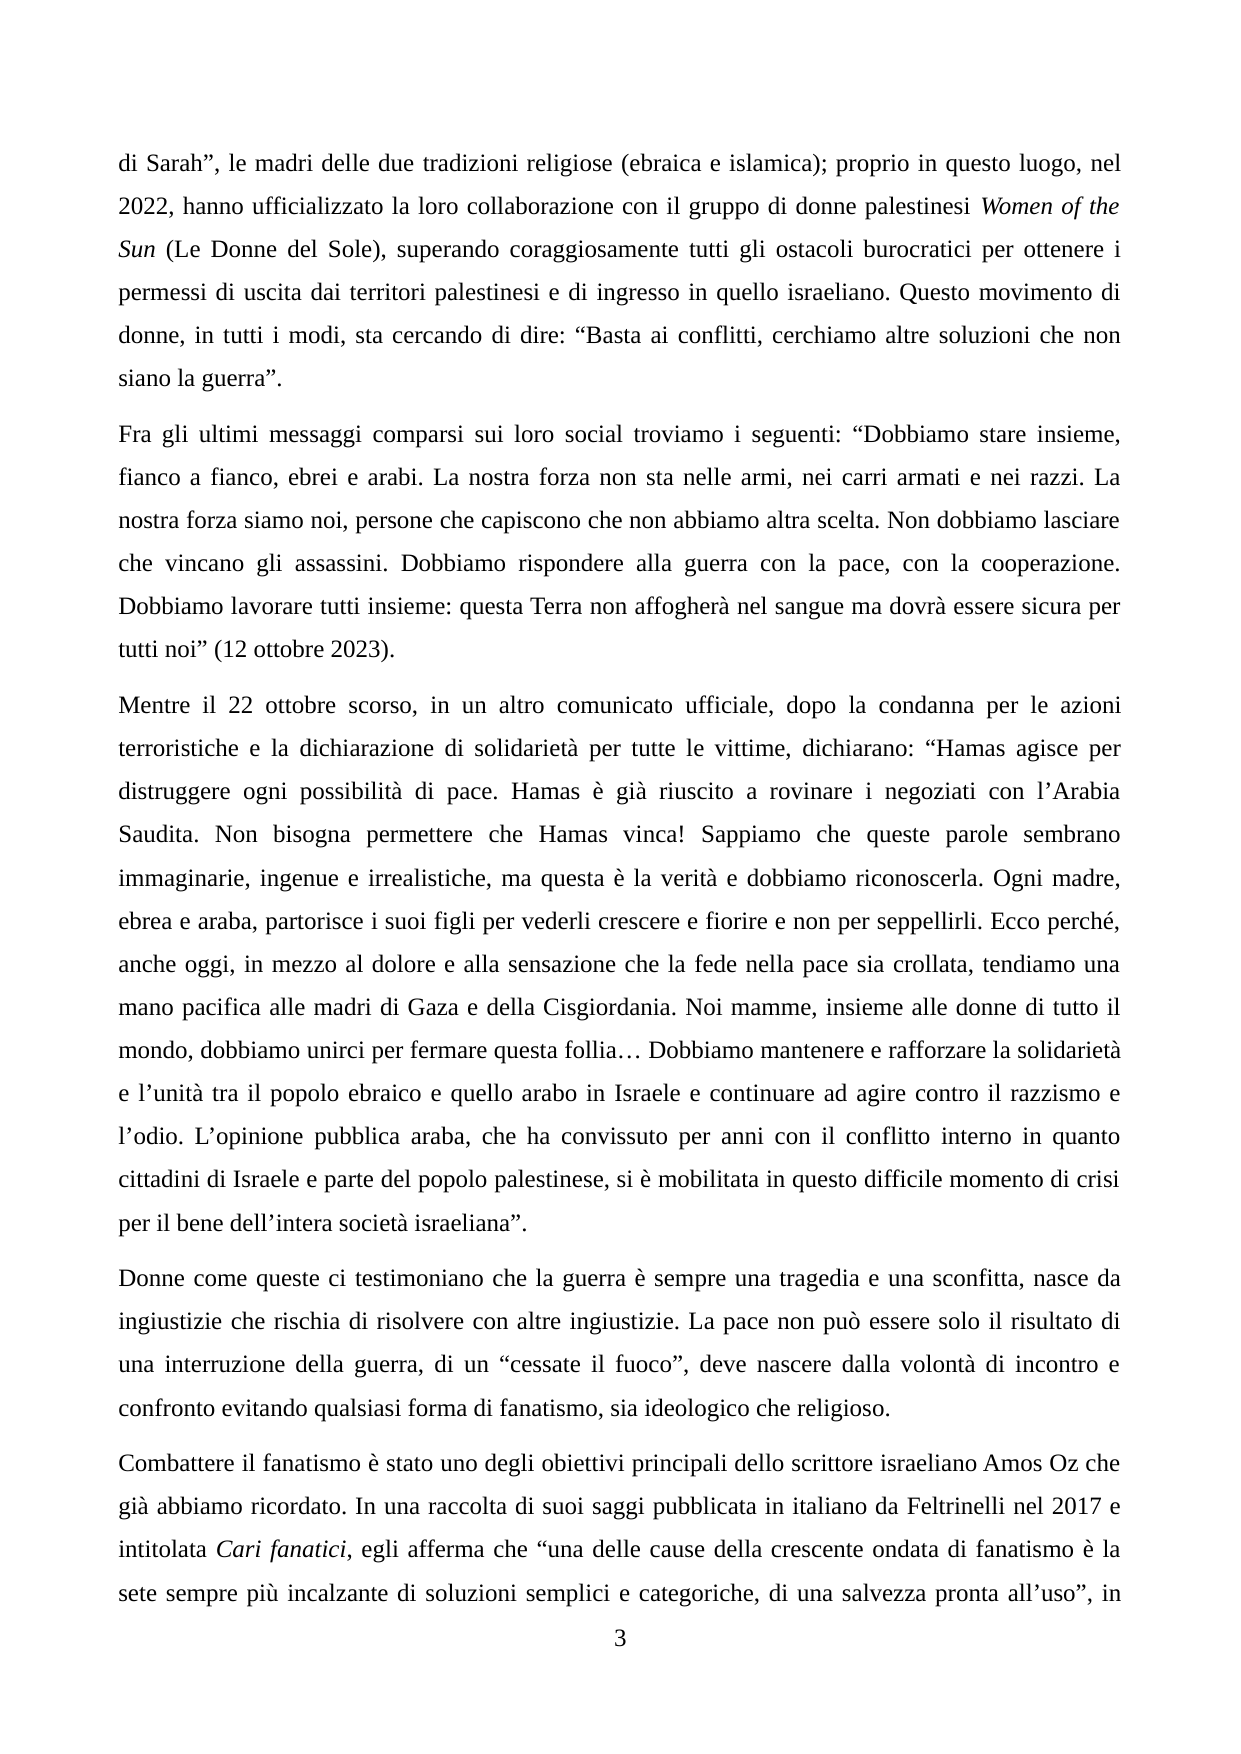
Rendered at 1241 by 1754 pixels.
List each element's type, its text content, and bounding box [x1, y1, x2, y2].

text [118, 148, 1122, 392]
text Fra gli ultimi messaggi comparsi sui loro social troviamo i seguenti: “Dobbiamo stare insieme, fianco a fianco, ebrei e arabi. La nostra forza non sta nelle armi, nei carri armati e nei razzi. La nostra forza siamo noi, persone che capiscono che non abbiamo altra scelta. Non dobbiamo lasciare che vincano gli assassini. Dobbiamo rispondere alla guerra con la pace, con la cooperazione. Dobbiamo lavorare tutti insieme: questa Terra non affogherà nel sangue ma dovrà essere sicura per tutti noi” (12 ottobre 2023). [118, 419, 1122, 663]
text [118, 1448, 1122, 1606]
text Mentre il 22 ottobre scorso, in un altro comunicato ufficiale, dopo la condanna per le azioni terroristiche e la dichiarazione di solidarietà per tutte le vittime, dichiarano: “Hamas agisce per distruggere ogni possibilità di pace. Hamas è già riuscito a rovinare i negoziati con l’Arabia Saudita. Non bisogna permettere che Hamas vinca! Sappiamo che queste parole sembrano immaginarie, ingenue e irrealistiche, ma questa è la verità e dobbiamo riconoscerla. Ogni madre, ebrea e araba, partorisce i suoi figli per vederli crescere e fiorire e non per seppellirli. Ecco perché, anche oggi, in mezzo al dolore e alla sensazione che la fede nella pace sia crollata, tendiamo una mano pacifica alle madri di Gaza e della Cisgiordania. Noi mamme, insieme alle donne di tutto il mondo, dobbiamo unirci per fermare questa follia… Dobbiamo mantenere e rafforzare la solidarietà e l’unità tra il popolo ebraico e quello arabo in Israele e continuare ad agire contro il razzismo e l’odio. L’opinione pubblica araba, che ha convissuto per anni con il conflitto interno in quanto cittadini di Israele e parte del popolo palestinese, si è mobilitata in questo difficile momento di crisi per il bene dell’intera società israeliana”. [118, 690, 1122, 1236]
text Donne come queste ci testimoniano che la guerra è sempre una tragedia e una sconfitta, nasce da ingiustizie che rischia di risolvere con altre ingiustizie. La pace non può essere solo il risultato di una interruzione della guerra, di un “cessate il fuoco”, deve nascere dalla volontà di incontro e confronto evitando qualsiasi forma di fanatismo, sia ideologico che religioso. [118, 1263, 1122, 1421]
